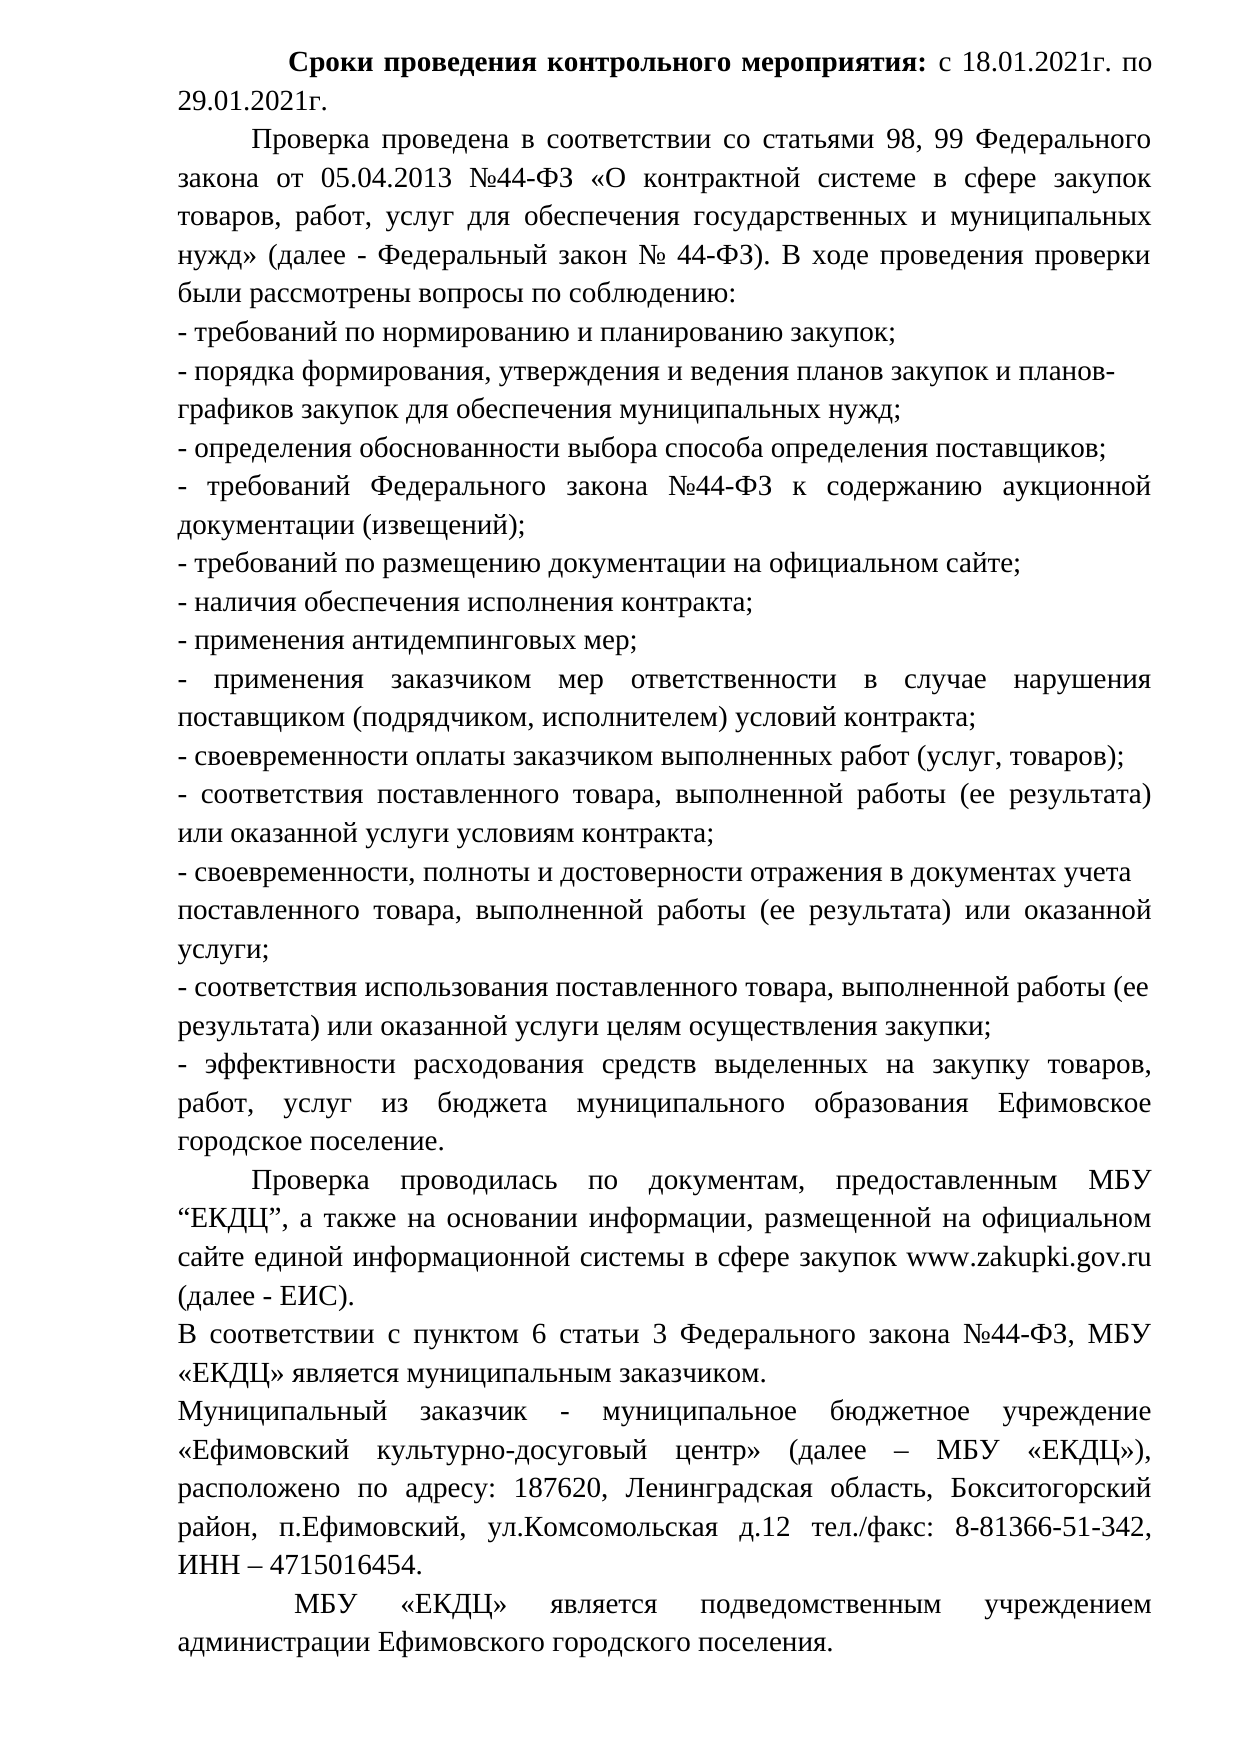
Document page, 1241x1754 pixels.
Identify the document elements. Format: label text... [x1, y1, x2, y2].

text - требований по нормированию и планированию закупок; [177, 314, 1152, 348]
text результата) или оказанной услуги целям осуществления закупки; [177, 1008, 1152, 1041]
text - требований по размещению документации на официальном сайте; [177, 545, 1152, 579]
text Проверка проведена в соответствии со статьями 98, 99 Федерального закона от 05.04.2013 №44-ФЗ «О контрактной системе в сфере закупок товаров, работ, услуг для обеспечения государственных и муниципальных нужд» (далее - Федеральный закон № 44-ФЗ). В ходе проведения проверки были рассмотрены вопросы по соблюдению: [177, 121, 1152, 309]
text - порядка формирования, утверждения и ведения планов закупок и планов- [177, 353, 1152, 386]
text МБУ «ЕКДЦ» является подведомственным учреждением администрации Ефимовского городского поселения. [177, 1586, 1152, 1658]
text - определения обоснованности выбора способа определения поставщиков; [177, 430, 1152, 463]
text Муниципальный заказчик - муниципальное бюджетное учреждение «Ефимовский культурно-досуговый центр» (далее – МБУ «ЕКДЦ»), расположено по адресу: 187620, Ленинградская область, Бокситогорский район, п.Ефимовский, ул.Комсомольская д.12 тел./факс: 8-81366-51-342, ИНН – 4715016454. [177, 1393, 1152, 1581]
text - применения антидемпинговых мер; [177, 622, 1152, 656]
text - соответствия использования поставленного товара, выполненной работы (ее [177, 969, 1152, 1003]
text - применения заказчиком мер ответственности в случае нарушения поставщиком (подрядчиком, исполнителем) условий контракта; [177, 661, 1152, 733]
text - соответствия поставленного товара, выполненной работы (ее результата) или оказанной услуги условиям контракта; [177, 777, 1152, 849]
text - наличия обеспечения исполнения контракта; [177, 584, 1152, 617]
text Сроки проведения контрольного мероприятия: с 18.01.2021г. по 29.01.2021г. [177, 44, 1152, 116]
text - требований Федерального закона №44-ФЗ к содержанию аукционной документации (извещений); [177, 468, 1152, 540]
text Проверка проводилась по документам, предоставленным МБУ “ЕКДЦ”, а также на основании информации, размещенной на официальном сайте единой информационной системы в сфере закупок www.zakupki.gov.ru (далее - ЕИС). [177, 1162, 1152, 1311]
text - своевременности, полноты и достоверности отражения в документах учета [177, 854, 1152, 887]
text - своевременности оплаты заказчиком выполненных работ (услуг, товаров); [177, 738, 1152, 772]
text графиков закупок для обеспечения муниципальных нужд; [177, 391, 1152, 425]
text поставленного товара, выполненной работы (ее результата) или оказанной услуги; [177, 892, 1152, 964]
text В соответствии с пунктом 6 статьи 3 Федерального закона №44-ФЗ, МБУ «ЕКДЦ» является муниципальным заказчиком. [177, 1316, 1152, 1388]
text - эффективности расходования средств выделенных на закупку товаров, работ, услуг из бюджета муниципального образования Ефимовское городское поселение. [177, 1046, 1152, 1157]
